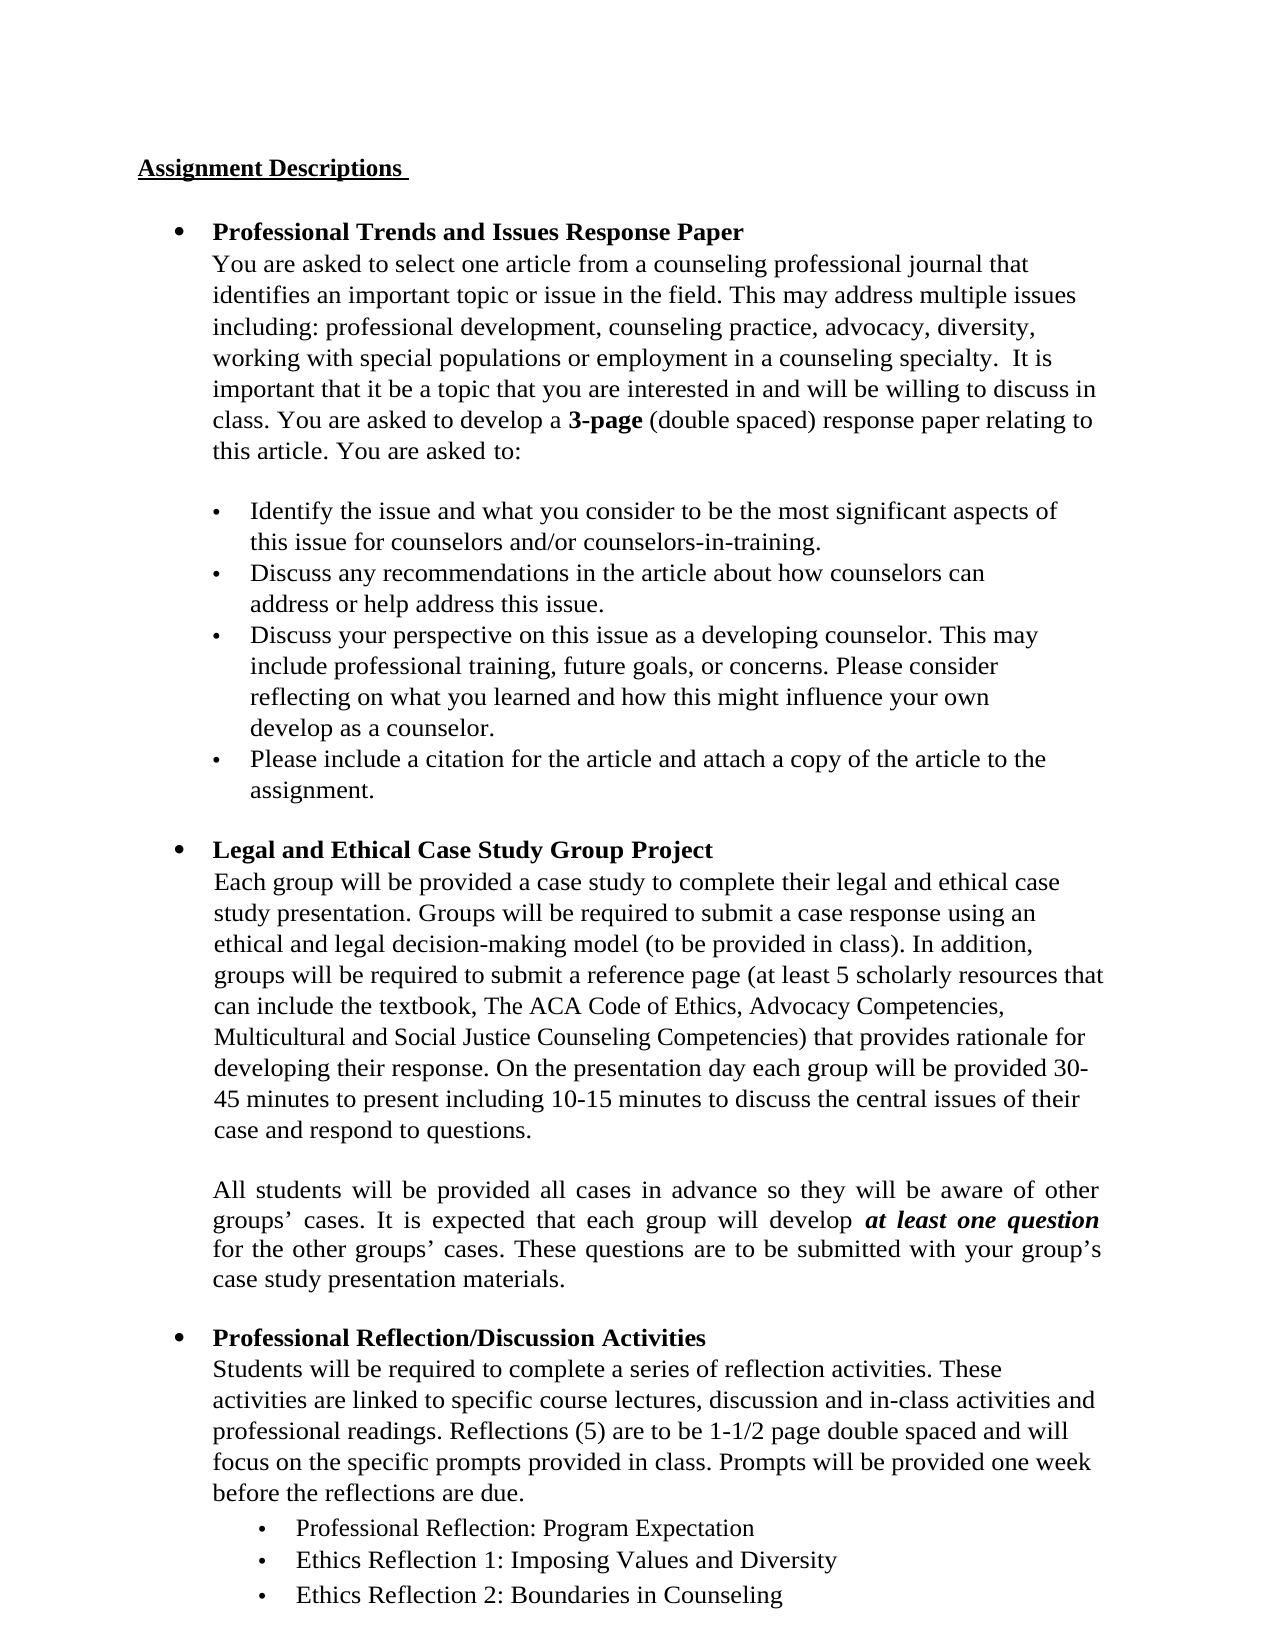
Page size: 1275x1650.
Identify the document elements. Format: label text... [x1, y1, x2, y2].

list Ethics Reflection 2: Boundaries in Counseling [258, 1580, 1123, 1609]
list Please include a citation for the article and attach a copy of the article to the assignment. [212, 744, 1070, 804]
list Identify the issue and what you consider to be the most significant aspects of this issue for counselors and/or counselors-in-training. [212, 496, 1070, 556]
list Ethics Reflection 1: Imposing Values and Diversity [258, 1545, 1123, 1574]
list Discuss your perspective on this issue as a developing counselor. This may include professional training, future goals, or concerns. Please consider reflecting on what you learned and how this might influence your own develop as a counselor. [212, 620, 1070, 742]
subtitle Legal and Ethical Case Study Group Project [175, 835, 1123, 864]
list Professional Reflection/Discussion Activities [175, 1323, 1100, 1352]
text All students will be provided all cases in advance so they will be aware of other groups’ cases. It is expected that each group will develop at least one question for the other groups’ cases. These questions are to be submitted with your group’s case study presentation materials. [181, 1175, 1111, 1293]
text Assignment Descriptions [137, 153, 1104, 182]
list Professional Reflection: Program Expectation [258, 1513, 1123, 1542]
text Each group will be provided a case study to complete their legal and ethical case study presentation. Groups will be required to submit a case response using an ethical and legal decision-making model (to be provided in class). In addition, groups will be required to submit a reference page (at least 5 scholarly resources that can include the textbook, The ACA Code of Ethics, Advocacy Competencies, Multicultural and Social Justice Counseling Competencies) that provides rationale for developing their response. On the presentation day each group will be provided 30-45 minutes to present including 10-15 minutes to discuss the central issues of their case and respond to questions. [212, 867, 1111, 1144]
list Professional Trends and Issues Response Paper [175, 217, 1104, 246]
text You are asked to select one article from a counseling professional journal that identifies an important topic or issue in the field. This may address multiple issues including: professional development, counseling practice, advocacy, diversity, working with special populations or employment in a counseling specialty. It is important that it be a topic that you are interested in and will be willing to discuss in class. You are asked to develop a 3-page (double spaced) response paper relating to this article. You are asked to: [211, 249, 1111, 464]
list Discuss any recommendations in the article about how counselors can address or help address this issue. [212, 558, 1070, 618]
list Students will be required to complete a series of reflection activities. These activities are linked to specific course lectures, discussion and in-class activities and professional readings. Reflections (5) are to be 1-1/2 page double spaced and will focus on the specific prompts provided in class. Prompts will be provided one week before the reflections are due. [212, 1354, 1100, 1507]
